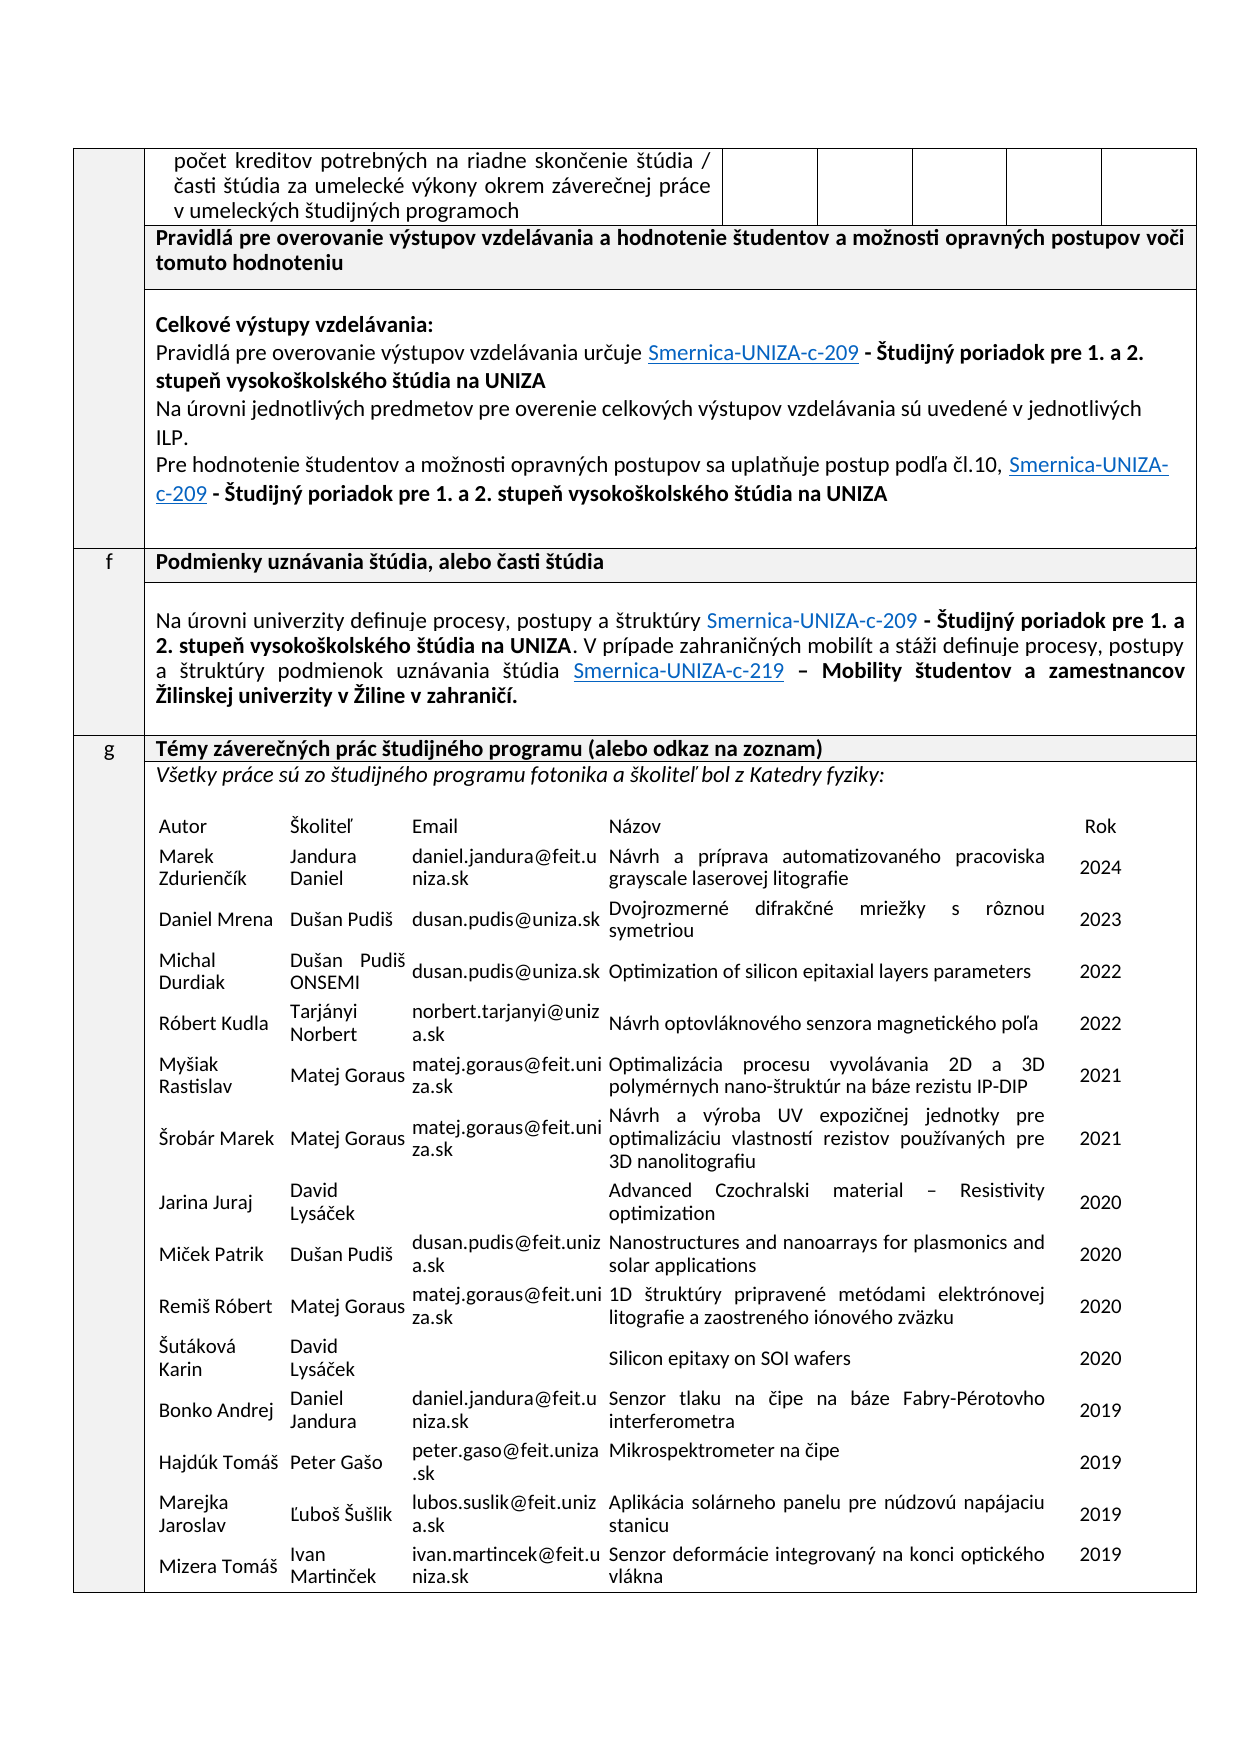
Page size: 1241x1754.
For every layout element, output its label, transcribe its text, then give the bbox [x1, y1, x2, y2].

table_cell f [74, 549, 144, 735]
table_cell Témy záverečných prác študijného programu (alebo odkaz na zoznam) [145, 736, 1196, 761]
table_cell Na úrovni univerzity definuje procesy, postupy a štruktúry Smernica-UNIZA-c-209 - Študijný poriadok pre 1. a 2. stupeň vysokoškolského štúdia na UNIZA. V prípade zahraničných mobilít a stáži definuje procesy, postupy a štruktúry podmienok uznávania štúdia Smernica-UNIZA-c-219 – Mobility študentov a zamestnancov Žilinskej univerzity v Žiline v zahraničí. [145, 583, 1196, 735]
table_cell [913, 149, 1006, 224]
table_cell Podmienky uznávania štúdia, alebo časti štúdia [145, 549, 1196, 582]
table_cell Všetky práce sú zo študijného programu fotonika a školiteľ bol z Katedry fyziky: [145, 762, 1196, 1592]
table_cell [1102, 149, 1196, 224]
table_cell g [74, 736, 144, 1592]
table_cell počet kreditov potrebných na riadne skončenie štúdia / časti štúdia za umelecké výkony okrem záverečnej práce v umeleckých študijných programoch [145, 149, 722, 224]
table_cell Celkové výstupy vzdelávania: Pravidlá pre overovanie výstupov vzdelávania určuje Smernica-UNIZA-c-209 - Študijný poriadok pre 1. a 2. stupeň vysokoškolského štúdia na UNIZA Na úrovni jednotlivých predmetov pre overenie celkových výstupov vzdelávania sú uvedené v jednotlivých ILP. Pre hodnotenie študentov a možnosti opravných postupov sa uplatňuje postup podľa čl.10, Smernica-UNIZA-c-209 - Študijný poriadok pre 1. a 2. stupeň vysokoškolského štúdia na UNIZA [145, 290, 1196, 548]
table_cell [818, 149, 912, 224]
table_cell [1007, 149, 1101, 224]
table_cell Pravidlá pre overovanie výstupov vzdelávania a hodnotenie študentov a možnosti opravných postupov voči tomuto hodnoteniu [145, 226, 1196, 289]
table_cell [723, 149, 817, 224]
